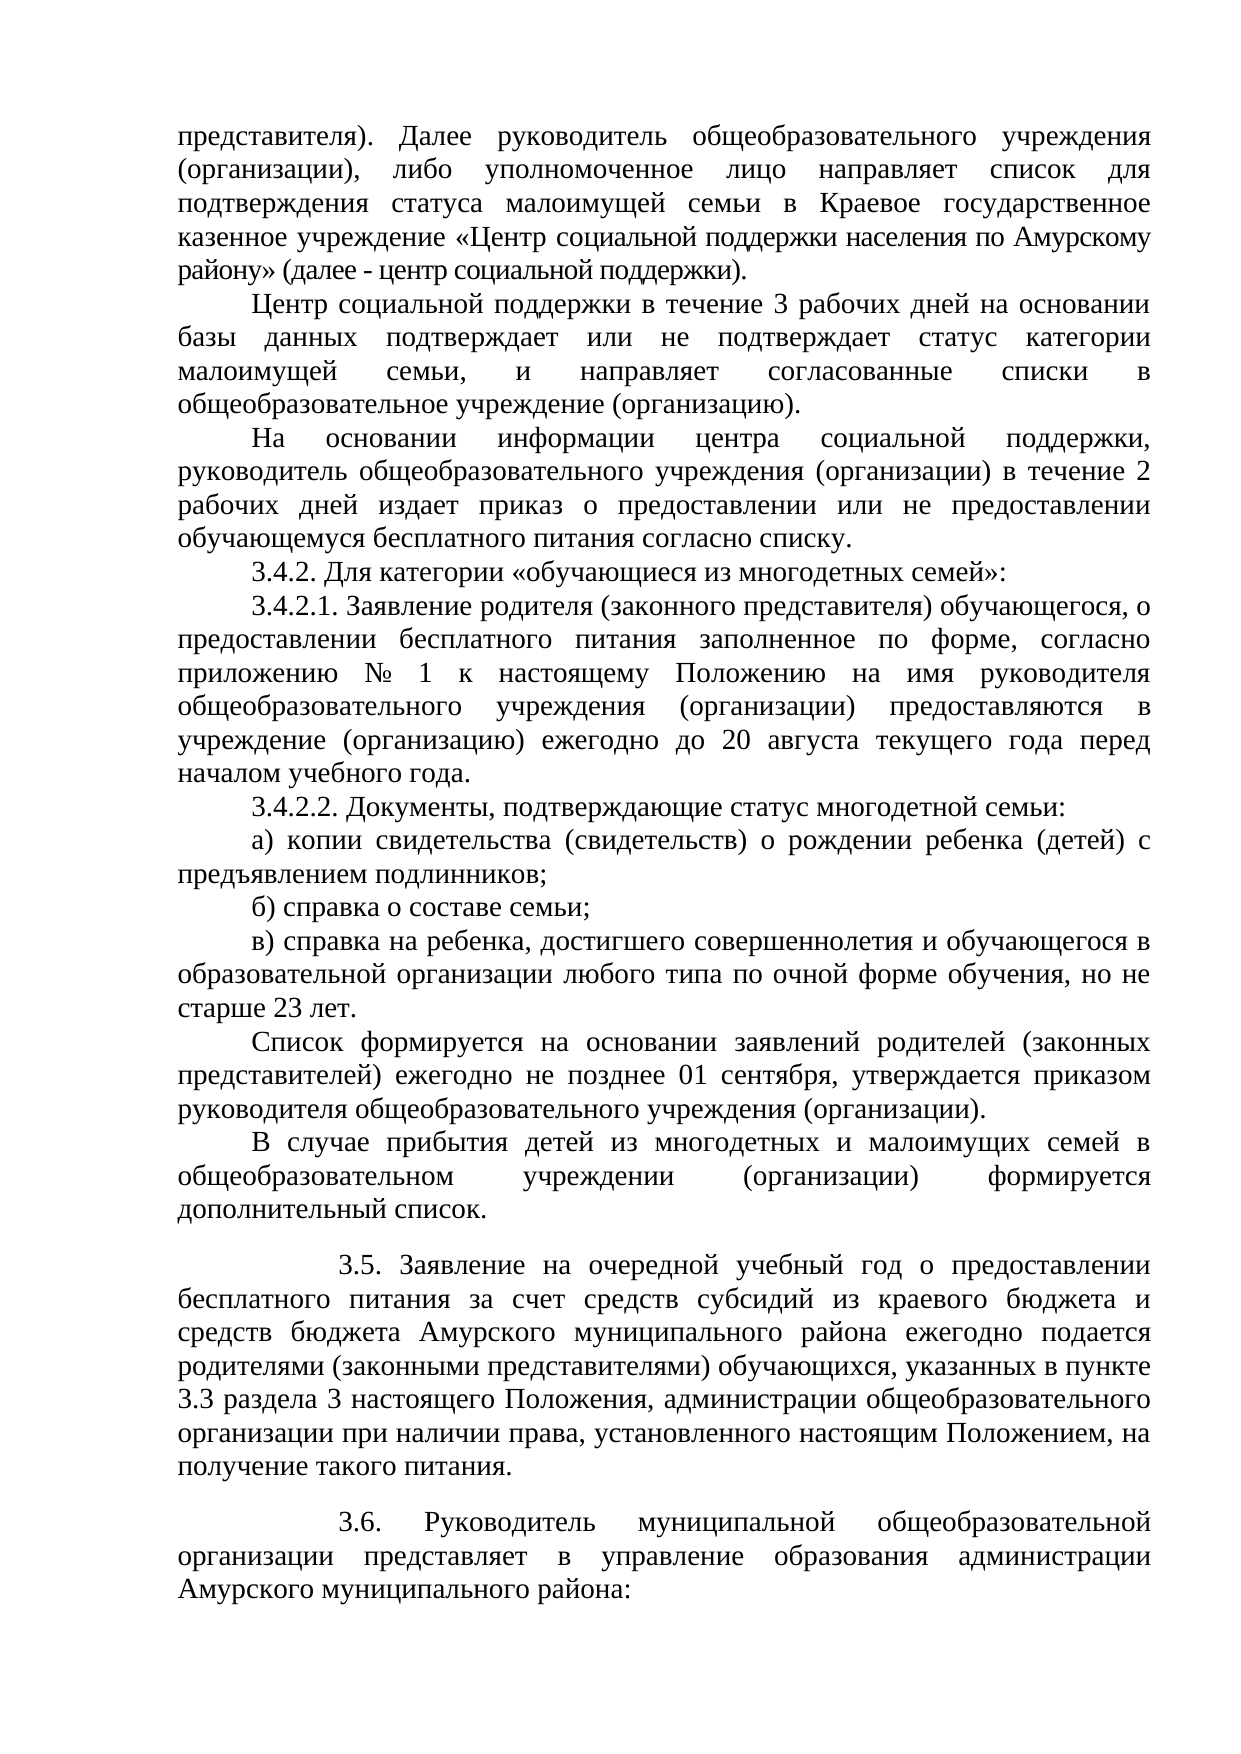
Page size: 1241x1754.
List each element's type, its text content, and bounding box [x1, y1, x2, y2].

text 3.4.2.1. Заявление родителя (законного представителя) обучающегося, о предоставлении бесплатного питания заполненное по форме, согласно приложению № 1 к настоящему Положению на имя руководителя общеобразовательного учреждения (организации) предоставляются в учреждение (организацию) ежегодно до 20 августа текущего года перед началом учебного года. [177, 588, 1152, 789]
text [177, 118, 1152, 286]
text 3.5. Заявление на очередной учебный год о предоставлении бесплатного питания за счет средств субсидий из краевого бюджета и средств бюджета Амурского муниципального района ежегодно подается родителями (законными представителями) обучающихся, указанных в пункте 3.3 раздела 3 настоящего Положения, администрации общеобразовательного организации при наличии права, установленного настоящим Положением, на получение такого питания. [177, 1225, 1152, 1482]
text В случае прибытия детей из многодетных и малоимущих семей в общеобразовательном учреждении (организации) формируется дополнительный список. [177, 1124, 1152, 1225]
text Список формируется на основании заявлений родителей (законных представителей) ежегодно не позднее 01 сентября, утверждается приказом руководителя общеобразовательного учреждения (организации). [177, 1024, 1152, 1124]
text в) справка на ребенка, достигшего совершеннолетия и обучающегося в образовательной организации любого типа по очной форме обучения, но не старше 23 лет. [177, 923, 1152, 1024]
text 3.4.2.2. Документы, подтверждающие статус многодетной семьи: [177, 789, 1152, 822]
text Центр социальной поддержки в течение 3 рабочих дней на основании базы данных подтверждает или не подтверждает статус категории малоимущей семьи, и направляет согласованные списки в общеобразовательное учреждение (организацию). [177, 286, 1152, 420]
text б) справка о составе семьи; [177, 889, 1152, 923]
text 3.4.2. Для категории «обучающиеся из многодетных семей»: [177, 554, 1152, 588]
text На основании информации центра социальной поддержки, руководитель общеобразовательного учреждения (организации) в течение 2 рабочих дней издает приказ о предоставлении или не предоставлении обучающемуся бесплатного питания согласно списку. [177, 420, 1152, 554]
text а) копии свидетельства (свидетельств) о рождении ребенка (детей) с предъявлением подлинников; [177, 822, 1152, 889]
text 3.6. Руководитель муниципальной общеобразовательной организации представляет в управление образования администрации Амурского муниципального района: [177, 1482, 1152, 1605]
